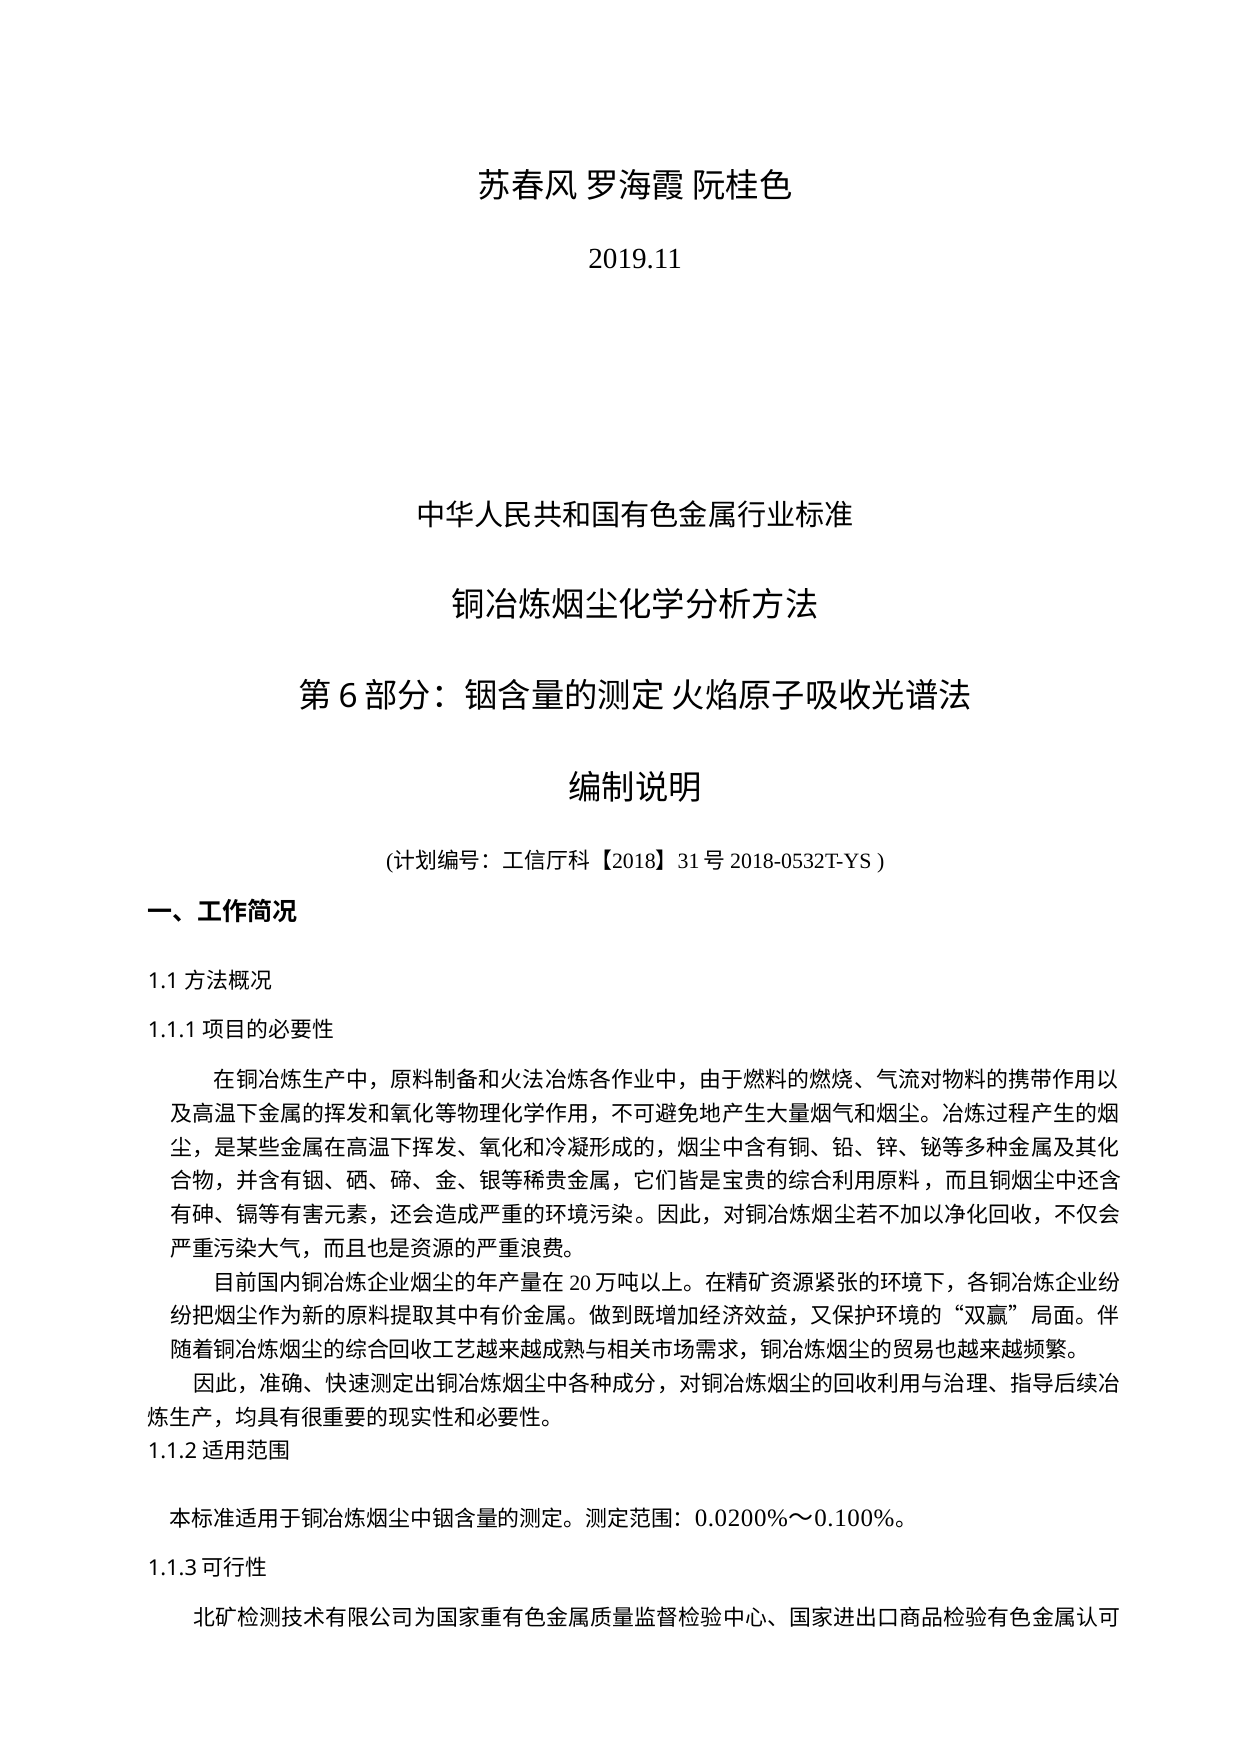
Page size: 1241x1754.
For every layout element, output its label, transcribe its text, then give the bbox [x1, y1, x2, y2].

text 1.1.1 项目的必要性 [148, 1011, 1122, 1045]
text 编制说明 [148, 751, 1122, 818]
list 目前国内铜冶炼企业烟尘的年产量在20万吨以上。在精矿资源紧张的环境下，各铜冶炼企业纷纷把烟尘作为新的原料提取其中有价金属。做到既增加经济效益，又保护环境的“双赢”局面。伴随着铜冶炼烟尘的综合回收工艺越来越成熟与相关市场需求，铜冶炼烟尘的贸易也越来越频繁。 [170, 1263, 1122, 1365]
text 因此，准确、快速测定出铜冶炼烟尘中各种成分，对铜冶炼烟尘的回收利用与治理、指导后续冶炼生产，均具有很重要的现实性和必要性。 [148, 1365, 1122, 1432]
text 1.1.2 适用范围 [148, 1432, 1122, 1466]
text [148, 1599, 1122, 1633]
text 中华人民共和国有色金属行业标准 [148, 479, 1122, 547]
text (计划编号：工信厅科【2018】31号2018-0532T-YS ) [148, 842, 1122, 876]
text 苏春风 罗海霞 阮桂色 [148, 149, 1122, 217]
text 本标准适用于铜冶炼烟尘中铟含量的测定。测定范围：0.0200%～0.100%。 [148, 1482, 1122, 1549]
text 一、工作简况 [148, 876, 1122, 944]
text 1.1.3可行性 [148, 1549, 1122, 1583]
text 1.1 方法概况 [148, 962, 1122, 996]
text 第6部分：铟含量的测定 火焰原子吸收光谱法 [148, 659, 1122, 727]
list 在铜冶炼生产中，原料制备和火法冶炼各作业中，由于燃料的燃烧、气流对物料的携带作用以及高温下金属的挥发和氧化等物理化学作用，不可避免地产生大量烟气和烟尘。冶炼过程产生的烟尘，是某些金属在高温下挥发、氧化和冷凝形成的，烟尘中含有铜、铅、锌、铋等多种金属及其化合物，并含有铟、硒、碲、金、银等稀贵金属，它们皆是宝贵的综合利用原料，而且铜烟尘中还含有砷、镉等有害元素，还会造成严重的环境污染。因此，对铜冶炼烟尘若不加以净化回收，不仅会严重污染大气，而且也是资源的严重浪费。 [170, 1061, 1122, 1263]
text 2019.11 [148, 241, 1122, 274]
text 铜冶炼烟尘化学分析方法 [148, 568, 1122, 635]
